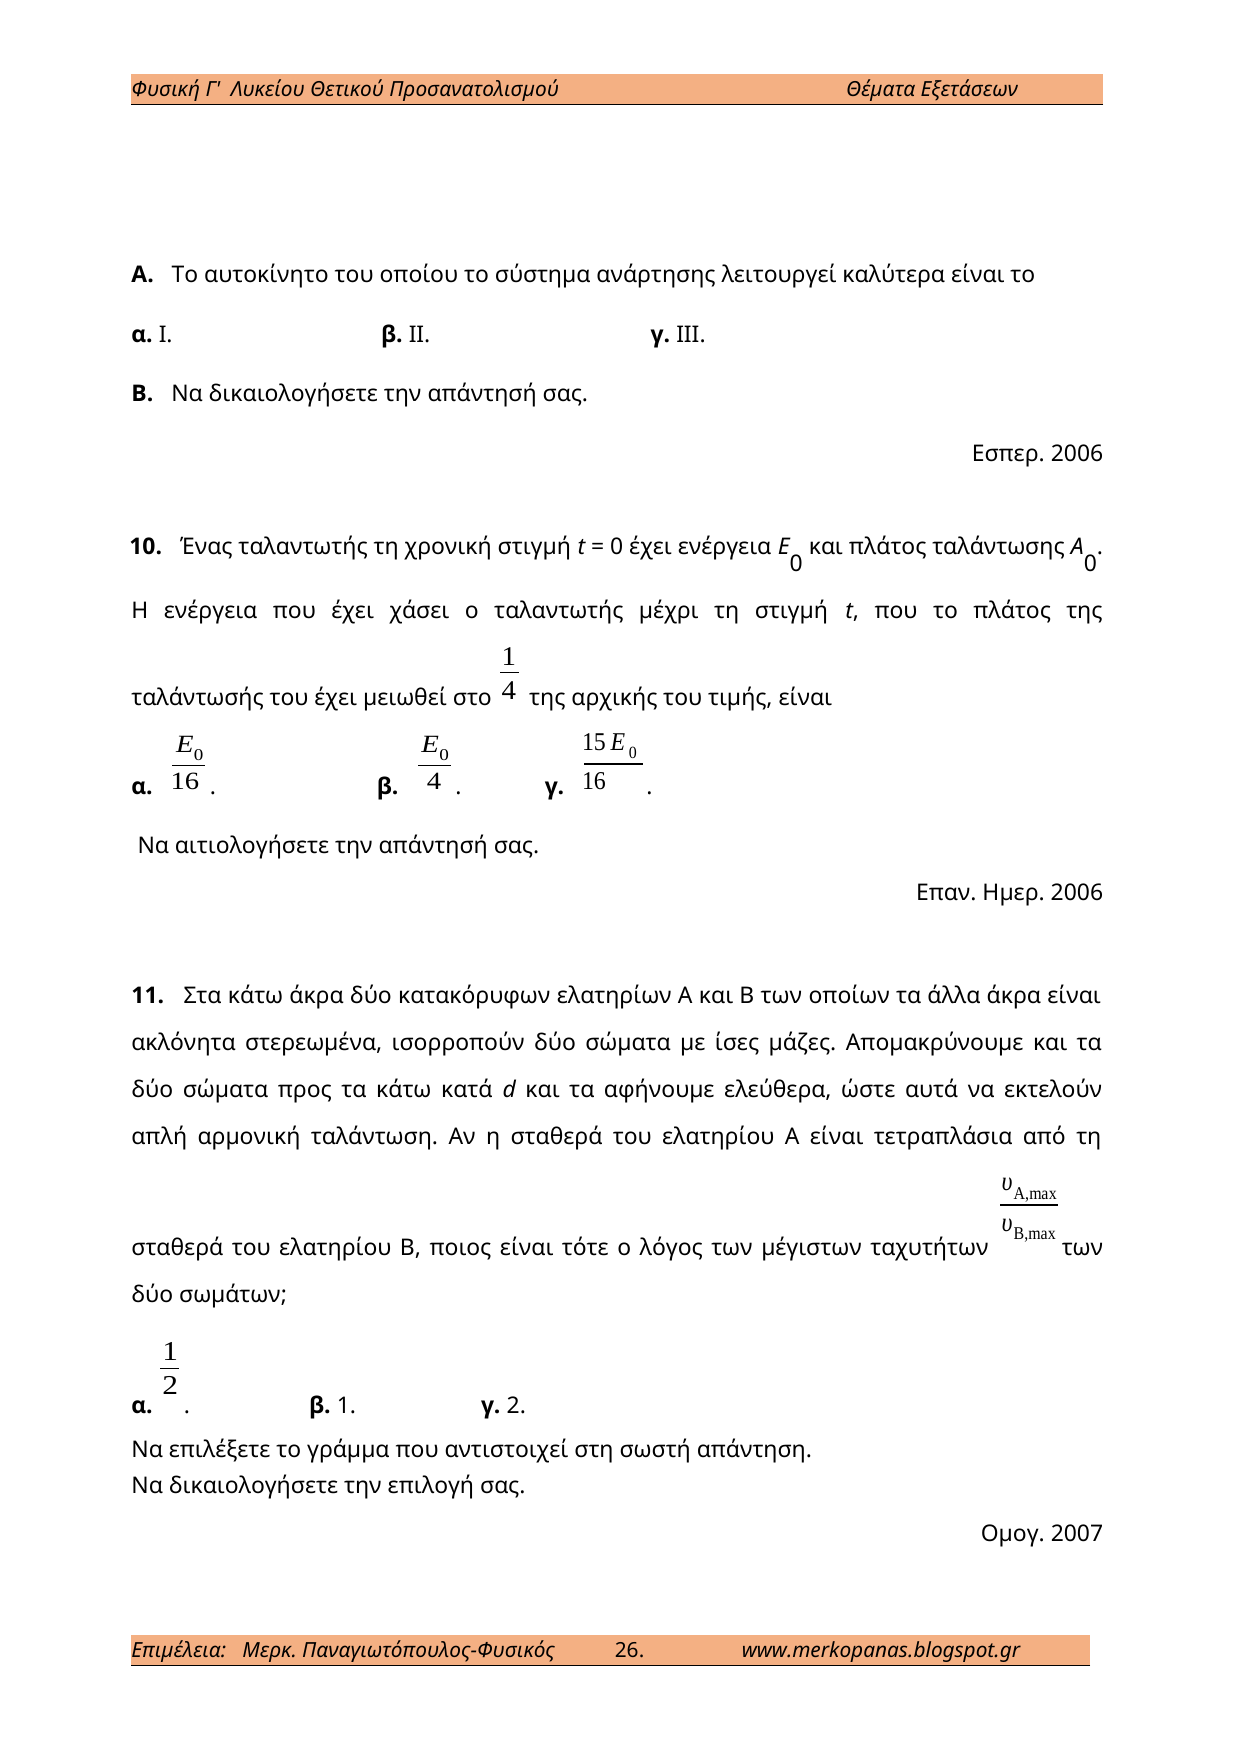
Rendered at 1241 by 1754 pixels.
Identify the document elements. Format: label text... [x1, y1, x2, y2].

text Επαν. Ημερ. 2006 [131, 876, 1103, 908]
text Α. Το αυτοκίνητο του οποίου το σύστημα ανάρτησης λειτουργεί καλύτερα είναι το [131, 258, 1103, 289]
text Να επιλέξετε το γράμμα που αντιστοιχεί στη σωστή απάντηση. [131, 1433, 1103, 1464]
text Να δικαιολογήσετε την επιλογή σας. [131, 1469, 1103, 1500]
text 10. Ένας ταλαντωτής τη χρονική στιγμή t = 0 έχει ενέργεια Ε0 και πλάτος ταλάντωσης Α0. Η ενέργεια που έχει χάσει ο ταλαντωτής μέχρι τη στιγμή t, που το πλάτος της ταλάντωσής του έχει μειωθεί στο της αρχικής του τιμής, είναι [129, 530, 1103, 712]
text Να αιτιολογήσετε την απάντησή σας. [131, 829, 1103, 861]
text α. Ι. β. ΙΙ. γ. ΙΙΙ. [131, 318, 1103, 349]
text Β. Να δικαιολογήσετε την απάντησή σας. [131, 377, 1103, 408]
text α. . β. . γ. . [131, 728, 1103, 801]
text α. . β. 1. γ. 2. [131, 1337, 1103, 1420]
text 11. Στα κάτω άκρα δύο κατακόρυφων ελατηρίων Α και Β των οποίων τα άλλα άκρα είναι ακλόνητα στερεωμένα, ισορροπούν δύο σώματα με ίσες μάζες. Απομακρύνουμε και τα δύο σώματα προς τα κάτω κατά d και τα αφήνουμε ελεύθερα, ώστε αυτά να εκτελούν απλή αρμονική ταλάντωση. Αν η σταθερά του ελατηρίου Α είναι τετραπλάσια από τη σταθερά του ελατηρίου Β, ποιος είναι τότε ο λόγος των μέγιστων ταχυτήτων των δύο σωμάτων; [131, 979, 1103, 1309]
text Ομογ. 2007 [129, 1517, 1103, 1548]
text Εσπερ. 2006 [131, 436, 1103, 468]
